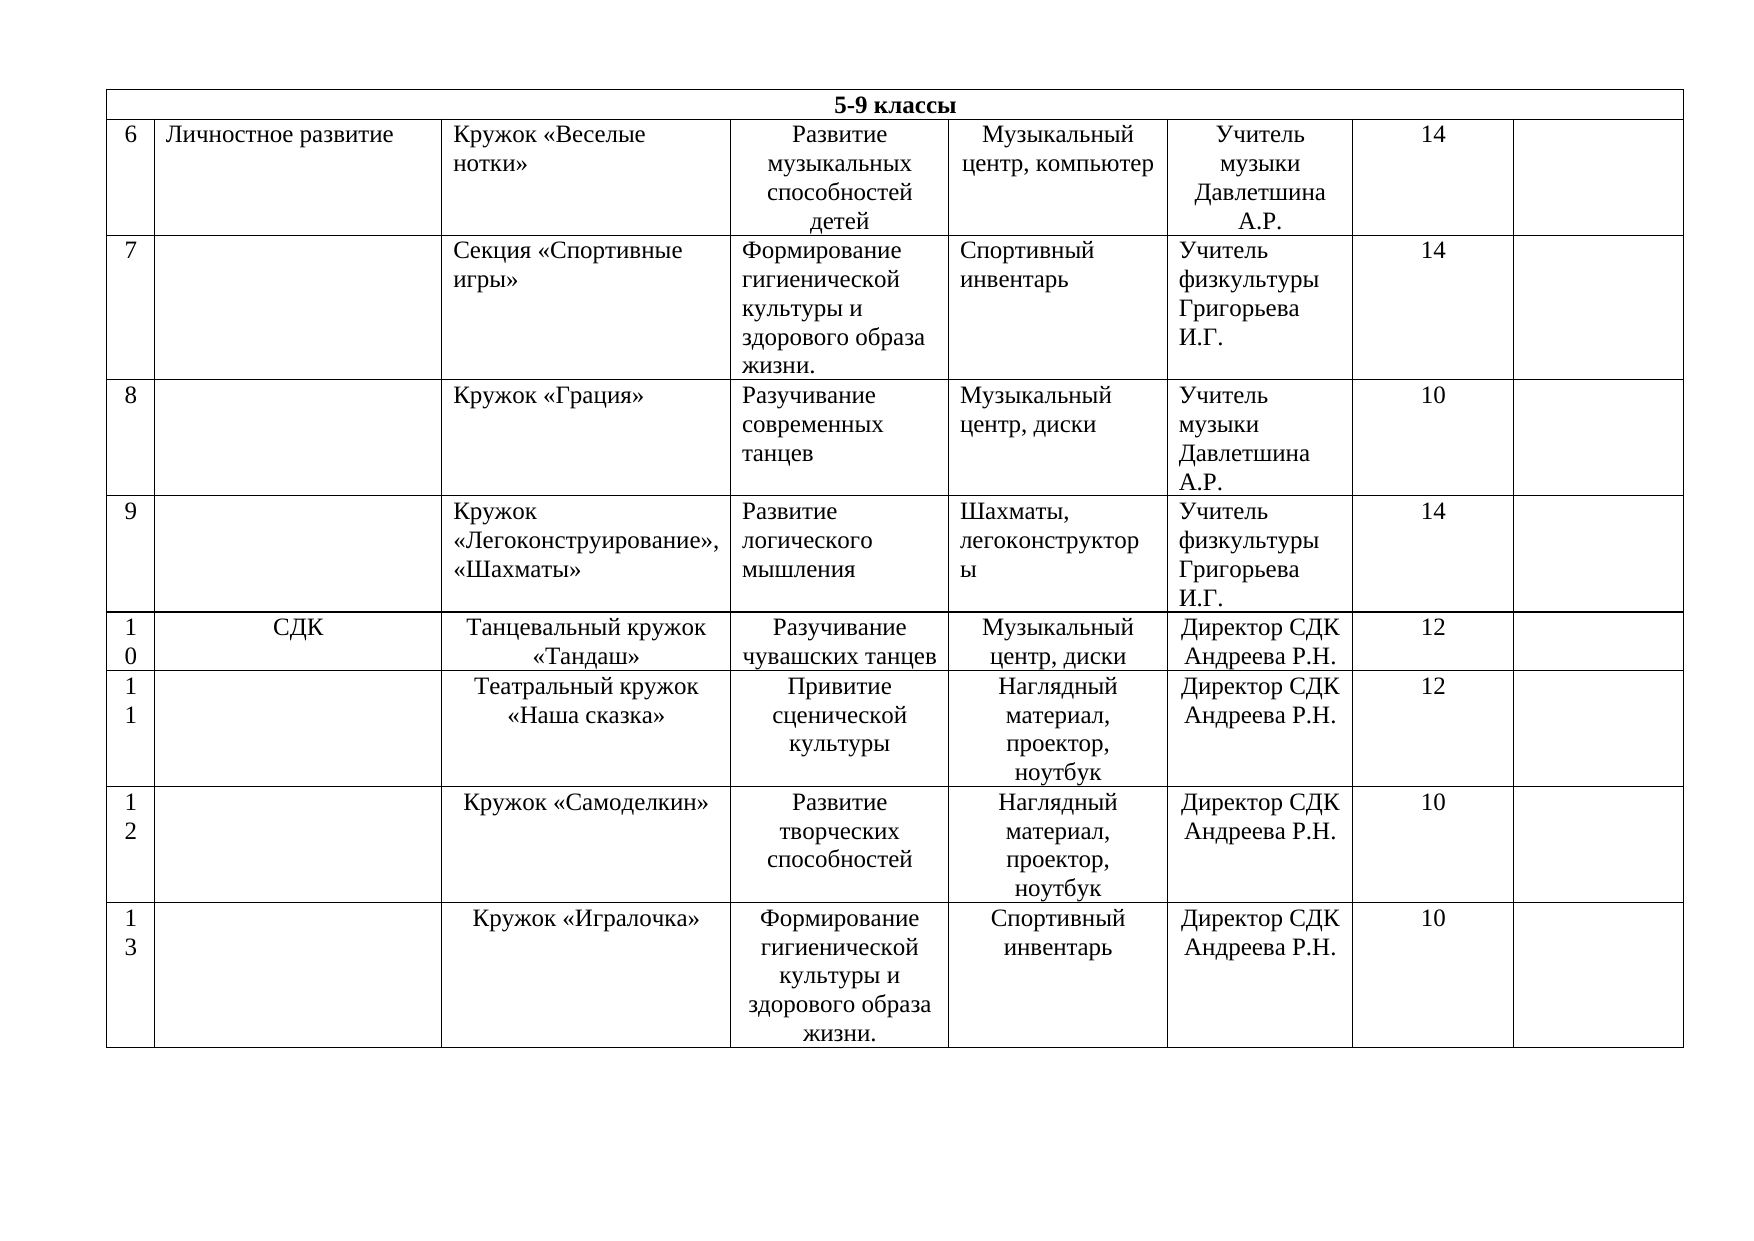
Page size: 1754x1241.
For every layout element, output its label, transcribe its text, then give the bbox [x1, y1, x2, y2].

table_cell 14 [1353, 496, 1513, 611]
table_cell СДК [155, 613, 441, 670]
table_cell 9 [107, 496, 154, 611]
table_cell Спортивный инвентарь [949, 236, 1167, 379]
table_cell Танцевальный кружок «Тандаш» [442, 613, 730, 670]
table_cell 7 [107, 236, 154, 379]
table_cell Кружок «Легоконструирование», «Шахматы» [442, 496, 730, 611]
table_cell Кружок «Веселые нотки» [442, 120, 730, 234]
table_cell Учитель физкультуры Григорьева И.Г. [1168, 236, 1352, 379]
table_cell 10 [1353, 380, 1513, 495]
table_cell Развитие творческих способностей [731, 787, 948, 902]
table_cell Спортивный инвентарь [949, 903, 1167, 1047]
table_cell [1514, 903, 1683, 1047]
table_cell [1514, 787, 1683, 902]
table_cell Кружок «Самоделкин» [442, 787, 730, 902]
table_cell Музыкальный центр, диски [949, 380, 1167, 495]
table_cell Кружок «Грация» [442, 380, 730, 495]
table_cell Директор СДК Андреева Р.Н. [1168, 671, 1352, 786]
table_cell [1514, 236, 1683, 379]
table_cell Развитие логического мышления [731, 496, 948, 611]
table_cell Разучивание современных танцев [731, 380, 948, 495]
table_cell 10 [1353, 787, 1513, 902]
table_cell Музыкальный центр, диски [949, 613, 1167, 670]
table_cell [155, 496, 441, 611]
table_cell 13 [107, 903, 154, 1047]
table_cell 14 [1353, 236, 1513, 379]
table_cell 12 [107, 787, 154, 902]
table_cell 10 [1353, 903, 1513, 1047]
table_cell 14 [1353, 120, 1513, 234]
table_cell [1168, 903, 1352, 1047]
table_cell Директор СДК Андреева Р.Н. [1168, 787, 1352, 902]
table_cell Формирование гигиенической культуры и здорового образа жизни. [731, 236, 948, 379]
table_cell Развитие музыкальных способностей детей [731, 120, 948, 234]
table_cell 12 [1353, 613, 1513, 670]
table_cell [1514, 671, 1683, 786]
table_cell [1514, 120, 1683, 234]
table_cell Шахматы, легоконструкторы [949, 496, 1167, 611]
table_cell Директор СДК Андреева Р.Н. [1168, 613, 1352, 670]
table_cell Наглядный материал, проектор, ноутбук [949, 787, 1167, 902]
table_cell [155, 671, 441, 786]
table_cell 11 [107, 671, 154, 786]
table_cell [155, 236, 441, 379]
table_cell Учитель музыки Давлетшина А.Р. [1168, 120, 1352, 234]
table_cell Разучивание чувашских танцев [731, 613, 948, 670]
table_cell 6 [107, 120, 154, 234]
table_cell [1514, 380, 1683, 495]
table_cell Музыкальный центр, компьютер [949, 120, 1167, 234]
table_cell Театральный кружок «Наша сказка» [442, 671, 730, 786]
table_cell Секция «Спортивные игры» [442, 236, 730, 379]
table_cell Личностное развитие [155, 120, 441, 234]
table_cell [1514, 496, 1683, 611]
table_cell 10 [107, 613, 154, 670]
table_cell [155, 380, 441, 495]
table_cell Формирование гигиенической культуры и здорового образа жизни. [731, 903, 948, 1047]
table_cell 12 [1353, 671, 1513, 786]
table_cell [1514, 613, 1683, 670]
table_cell 5-9 классы [107, 90, 1683, 118]
table_cell Наглядный материал, проектор, ноутбук [949, 671, 1167, 786]
table_cell Учитель физкультуры Григорьева И.Г. [1168, 496, 1352, 611]
table_cell Кружок «Игралочка» [442, 903, 730, 1047]
table_cell 8 [107, 380, 154, 495]
table_cell Привитие сценической культуры [731, 671, 948, 786]
table_cell Учитель музыки Давлетшина А.Р. [1168, 380, 1352, 495]
table_cell [155, 787, 441, 902]
table_cell [155, 903, 441, 1047]
